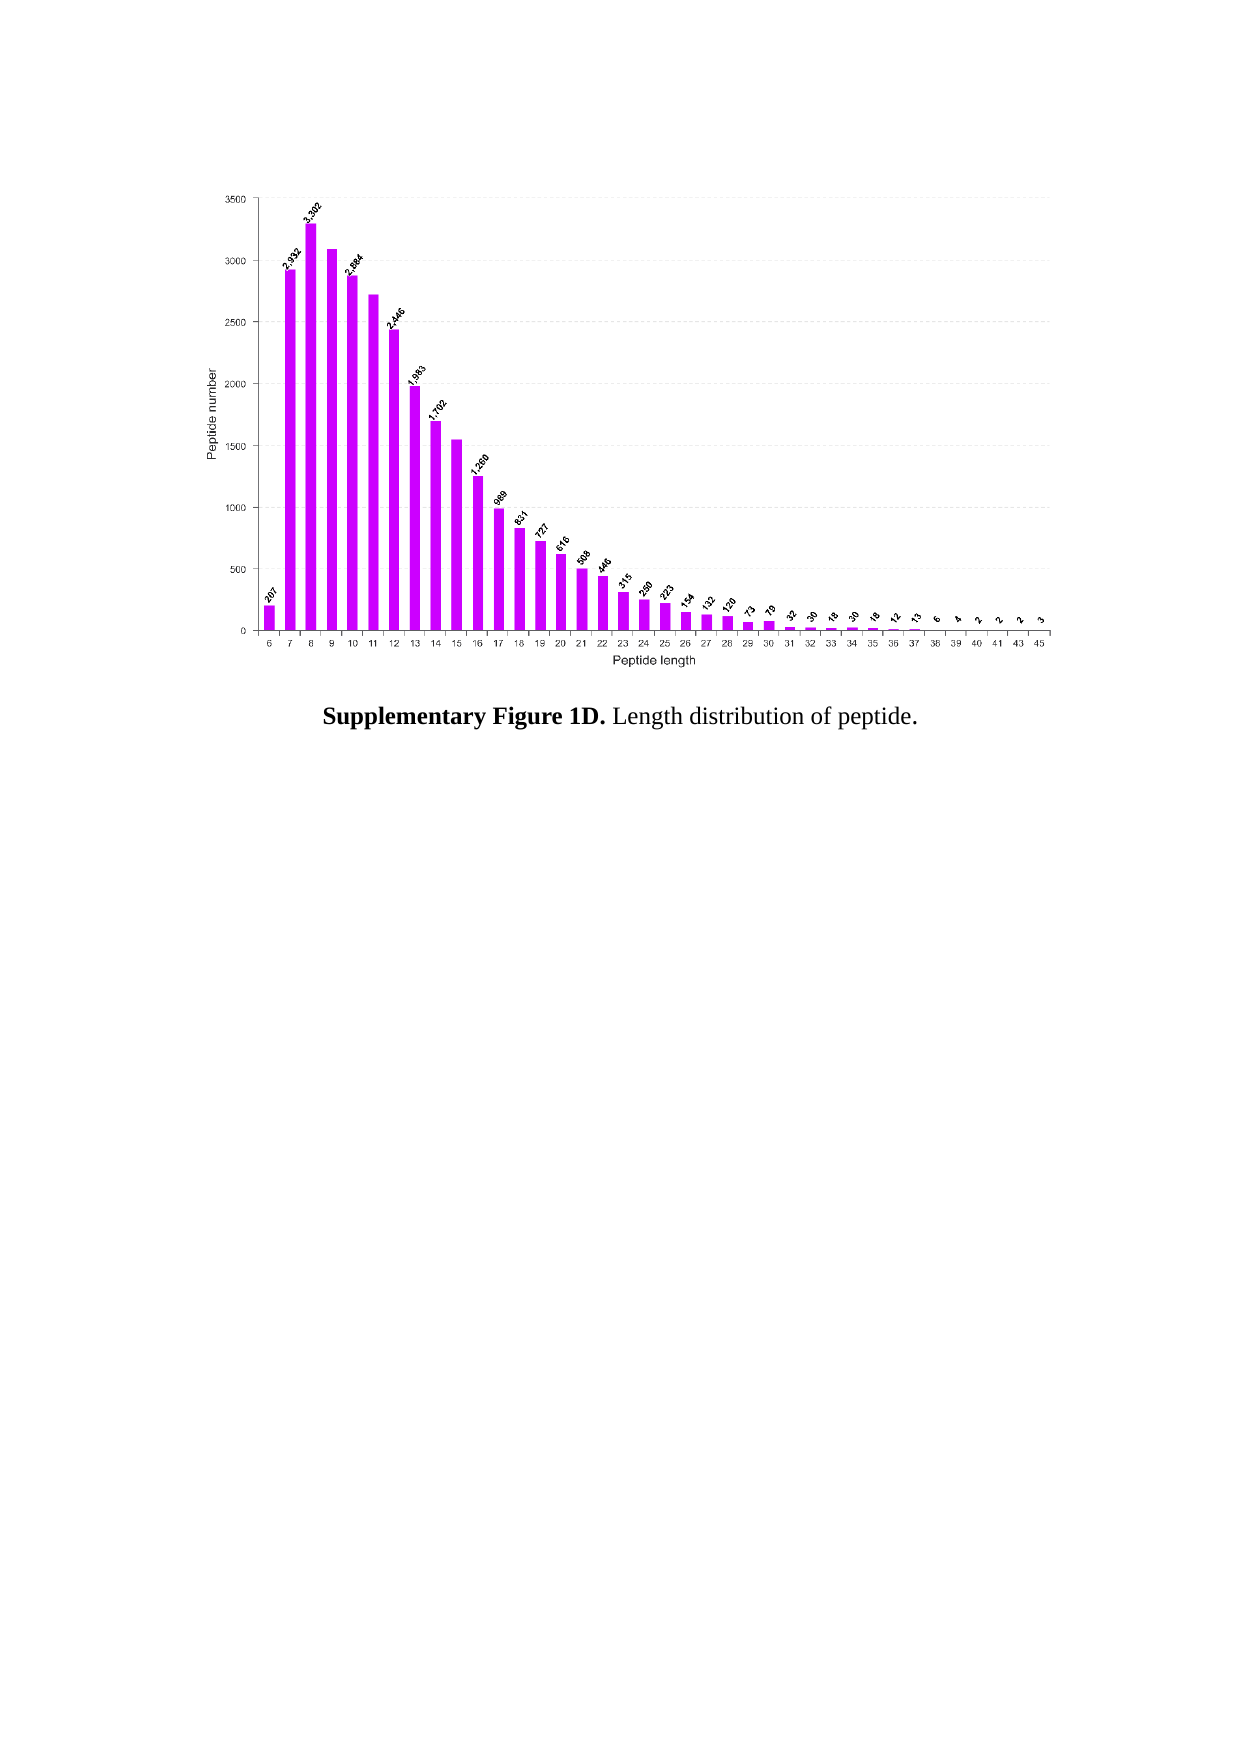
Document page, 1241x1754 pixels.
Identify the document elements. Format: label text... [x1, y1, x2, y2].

picture [192, 185, 1058, 679]
